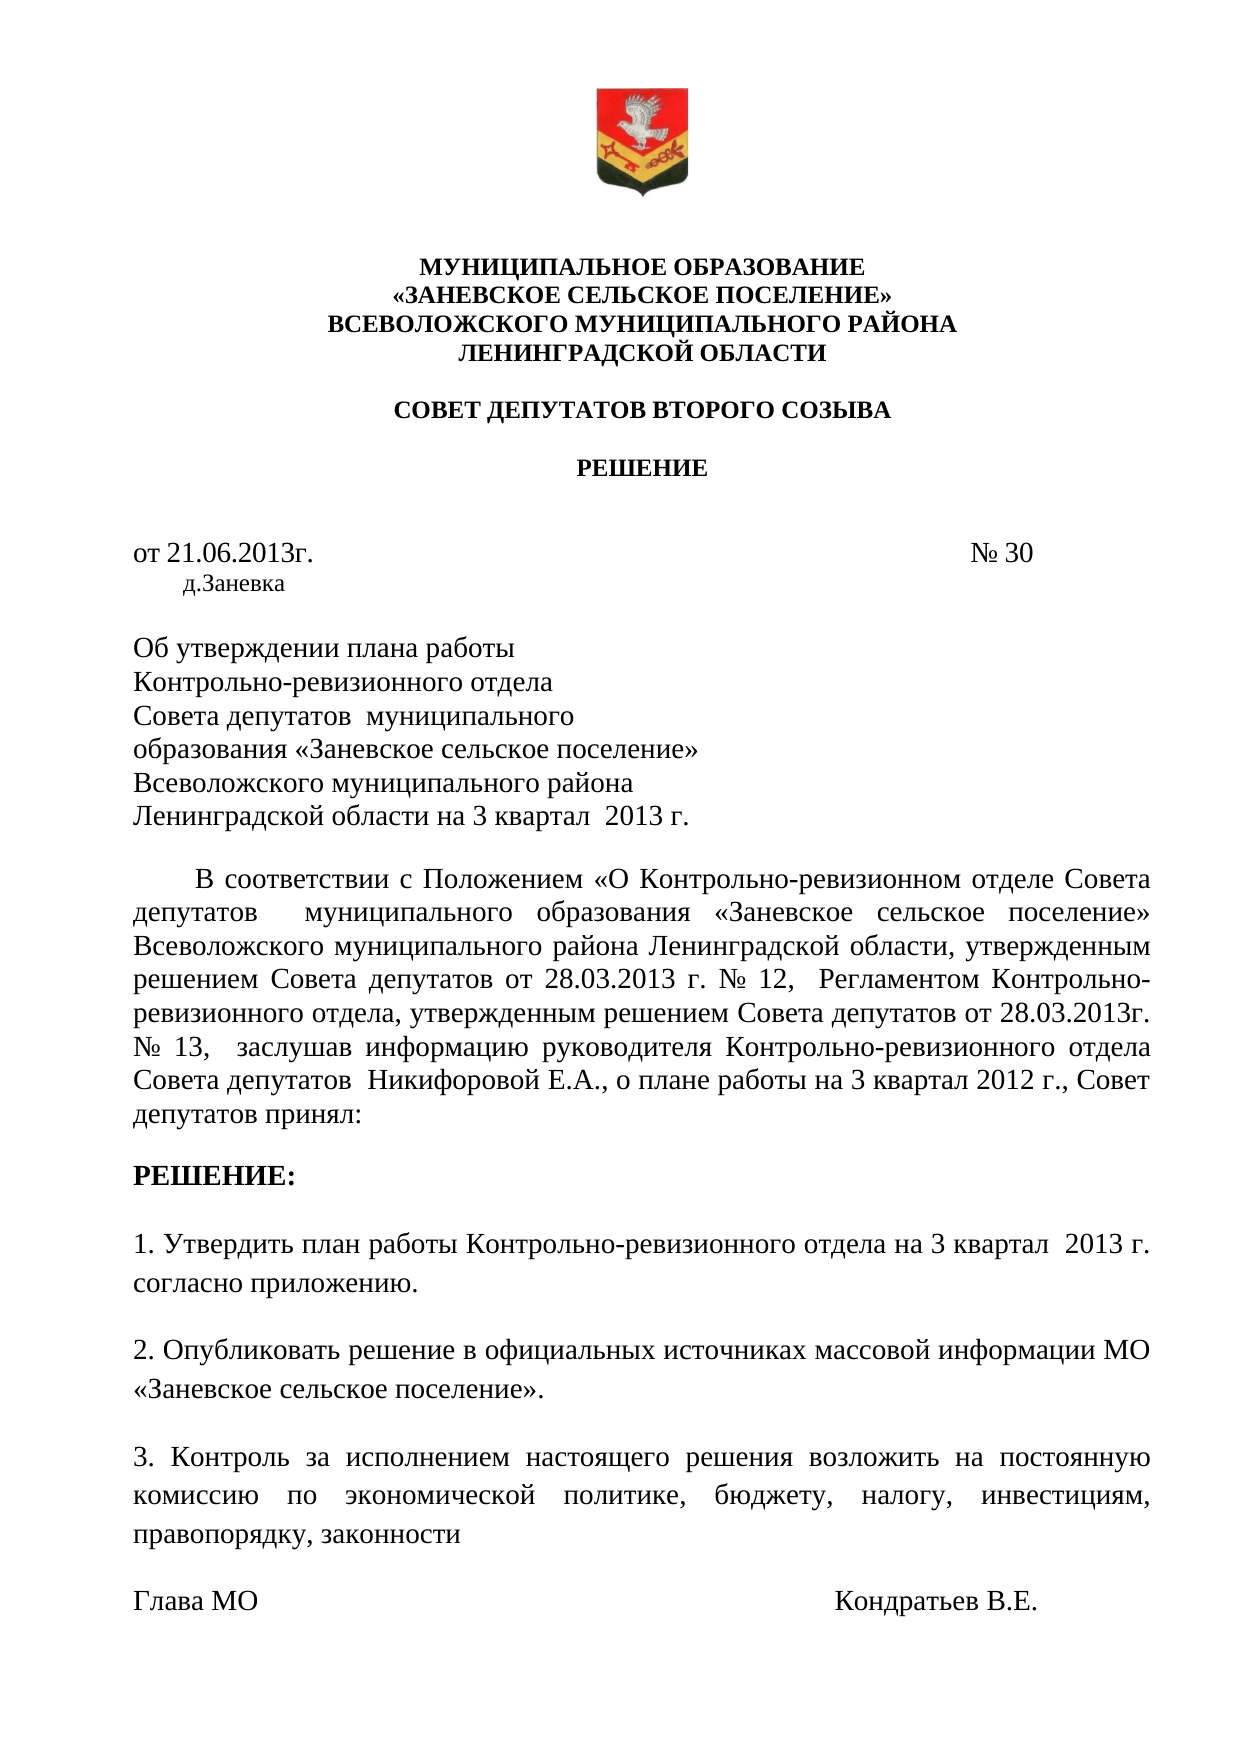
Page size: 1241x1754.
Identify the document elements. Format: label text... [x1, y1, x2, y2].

text Глава МО Кондратьев В.Е. [133, 1583, 1152, 1617]
text Совета депутатов муниципального [133, 698, 1152, 731]
text 3. Контроль за исполнением настоящего решения возложить на постоянную комиссию по экономической политике, бюджету, налогу, инвестициям, правопорядку, законности [133, 1439, 1152, 1549]
picture [596, 88, 689, 198]
text 2. Опубликовать решение в официальных источниках массовой информации МО «Заневское сельское поселение». [133, 1332, 1152, 1404]
text СОВЕТ ДЕПУТАТОВ ВТОРОГО СОЗЫВА [133, 396, 1152, 424]
text МУНИЦИПАЛЬНОЕ ОБРАЗОВАНИЕ [133, 252, 1152, 281]
text ЛЕНИНГРАДСКОЙ ОБЛАСТИ [133, 338, 1152, 367]
text 1. Утвердить план работы Контрольно-ревизионного отдела на 3 квартал 2013 г. согласно приложению. [133, 1226, 1152, 1298]
text Ленинградской области на 3 квартал 2013 г. [133, 798, 1152, 832]
text от 21.06.2013г. № 30 [133, 535, 1152, 568]
text В соответствии с Положением «О Контрольно-ревизионном отделе Совета депутатов муниципального образования «Заневское сельское поселение» Всеволожского муниципального района Ленинградской области, утвержденным решением Совета депутатов от 28.03.2013 г. № 12, Регламентом Контрольно-ревизионного отдела, утвержденным решением Совета депутатов от 28.03.2013г. № 13, заслушав информацию руководителя Контрольно-ревизионного отдела Совета депутатов Никифоровой Е.А., о плане работы на 3 квартал ., Совет депутатов принял: [133, 861, 1152, 1129]
text д.Заневка [133, 568, 1152, 597]
text ВСЕВОЛОЖСКОГО МУНИЦИПАЛЬНОГО РАЙОНА [133, 309, 1152, 338]
text образования «Заневское сельское поселение» [133, 731, 1152, 765]
text РЕШЕНИЕ: [133, 1158, 1152, 1192]
text Об утверждении плана работы [133, 631, 1152, 664]
text «ЗАНЕВСКОЕ СЕЛЬСКОЕ ПОСЕЛЕНИЕ» [133, 281, 1152, 309]
text РЕШЕНИЕ [133, 453, 1152, 482]
text Всеволожского муниципального района [133, 765, 1152, 798]
text Контрольно-ревизионного отдела [133, 664, 1152, 698]
